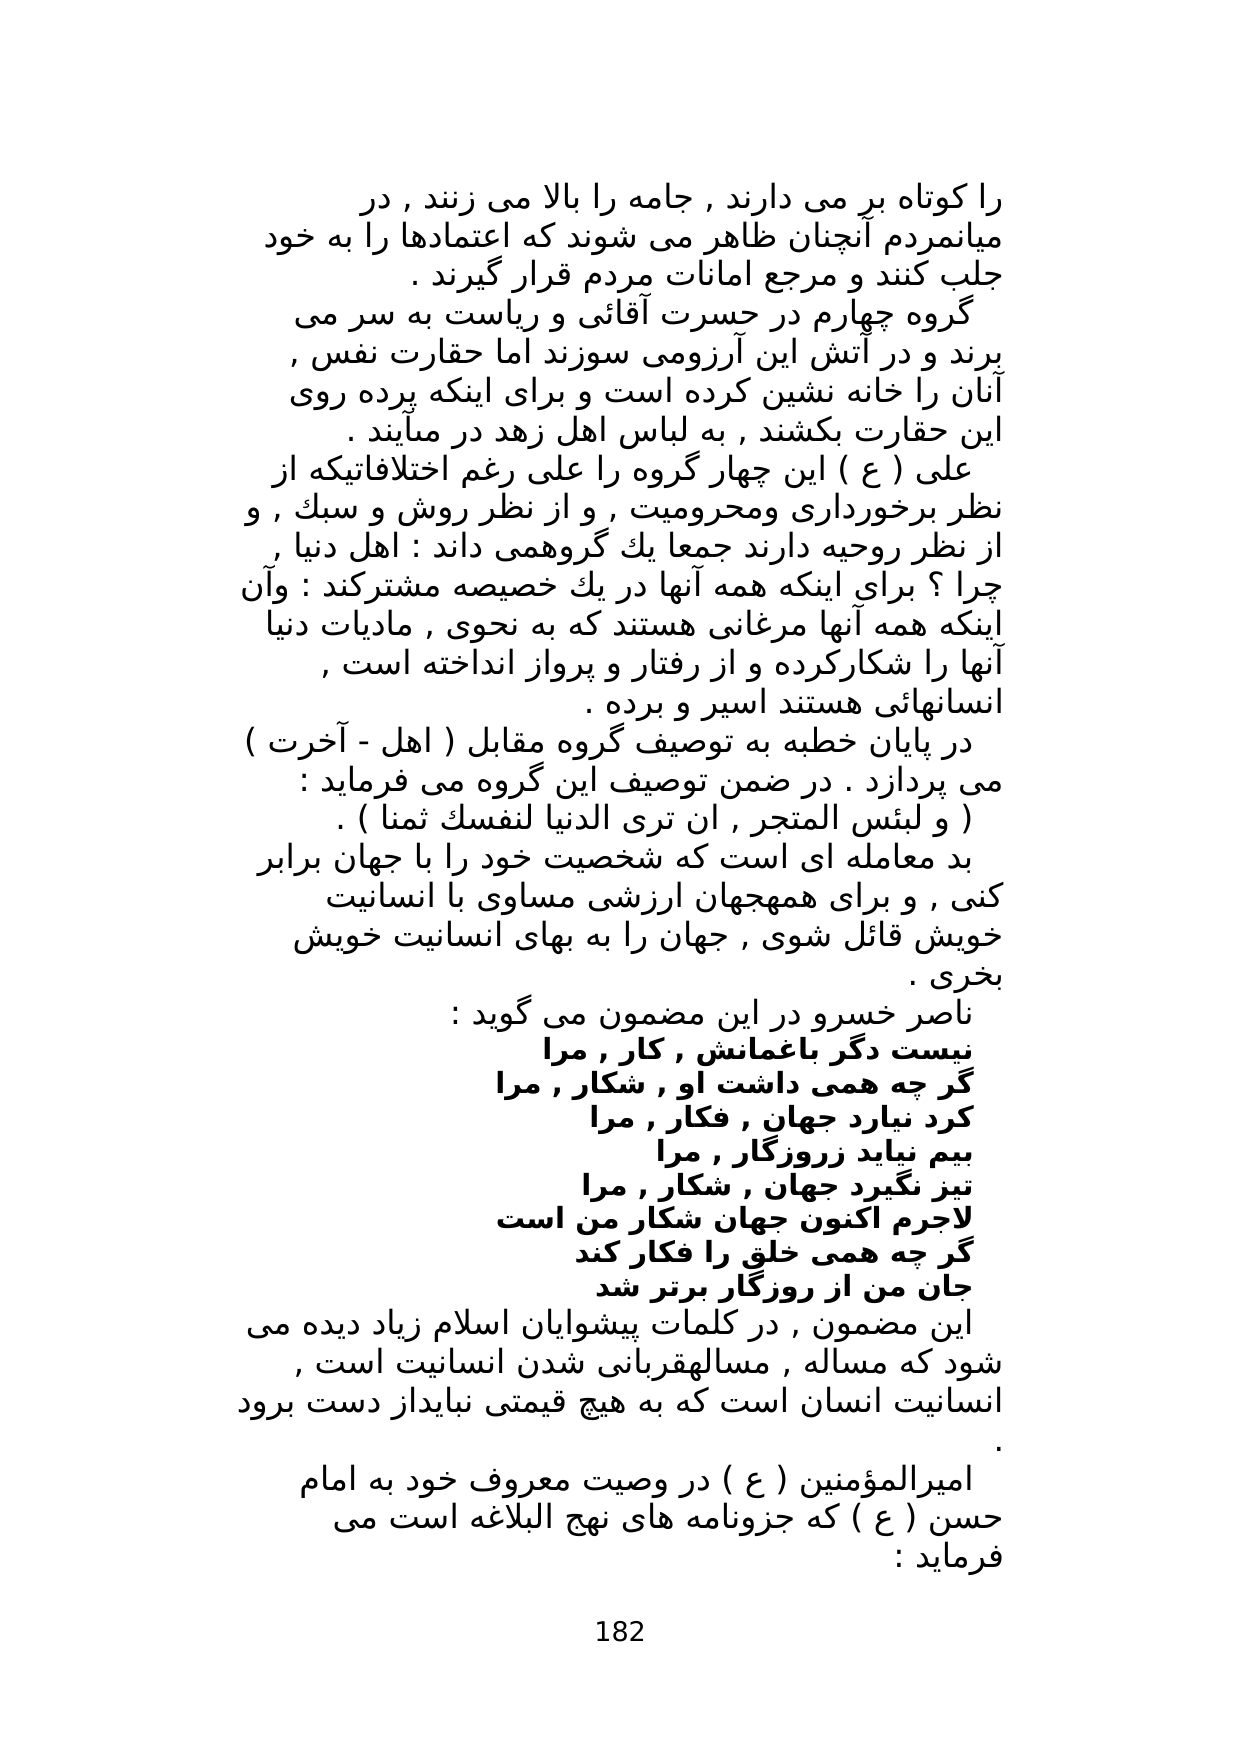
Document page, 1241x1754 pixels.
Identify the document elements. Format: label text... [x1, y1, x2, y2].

text گر چه همى داشت او , شكار , مرا [236, 1066, 1004, 1100]
text جان من از روزگار برتر شد [236, 1270, 1004, 1304]
text ناصر خسرو در اين مضمون مى گويد : [236, 993, 1004, 1032]
text كرد نيارد جهان , فكار , مرا [236, 1100, 1004, 1134]
text بد معامله اى است كه شخصيت خود را با جهان برابر كنى , و براى همهجهان ارزشى مساوى با انسانيت خويش قائل شوى , جهان را به بهاى انسانيت خويش بخرى . [236, 838, 1004, 993]
text بيم نيايد زروزگار , مرا [236, 1134, 1004, 1168]
text اميرالمؤمنين ( ع ) در وصيت معروف خود به امام حسن ( ع ) كه جزونامه هاى نهج البلاغه است مى فرمايد : [236, 1459, 1004, 1576]
text نيست دگر باغمانش , كار , مرا [236, 1032, 1004, 1066]
text تيز نگيرد جهان , شكار , مرا [236, 1168, 1004, 1202]
text على ( ع ) اين چهار گروه را على رغم اختلافاتيكه از نظر برخوردارى ومحروميت , و از نظر روش و سبك , و از نظر روحيه دارند جمعا يك گروهمى داند : اهل دنيا , چرا ؟ براى اينكه همه آنها در يك خصيصه مشتركند : وآن اينكه همه آنها مرغانى هستند كه به نحوى , ماديات دنيا آنها را شكاركرده و از رفتار و پرواز انداخته است , انسانهائى هستند اسير و برده . [236, 449, 1004, 721]
text ( و لبئس المتجر , ان ترى الدنيا لنفسك ثمنا ) . [236, 799, 1004, 838]
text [236, 177, 1004, 294]
text گر چه همى خلق را فكار كند [236, 1236, 1004, 1270]
text گروه چهارم در حسرت آقائى و رياست به سر مى برند و در آتش اين آرزومى سوزند اما حقارت نفس , آنان را خانه نشين كرده است و براى اينكه پرده روى اين حقارت بكشند , به لباس اهل زهد در مىآيند . [236, 294, 1004, 449]
text اين مضمون , در كلمات پيشوايان اسلام زياد ديده مى شود كه مساله , مسالهقربانى شدن انسانيت است , انسانيت انسان است كه به هيچ قيمتى نبايداز دست برود . [236, 1304, 1004, 1459]
text در پايان خطبه به توصيف گروه مقابل ( اهل - آخرت ) مى پردازد . در ضمن توصيف اين گروه مى فرمايد : [236, 721, 1004, 799]
text لاجرم اكنون جهان شكار من است [236, 1202, 1004, 1236]
